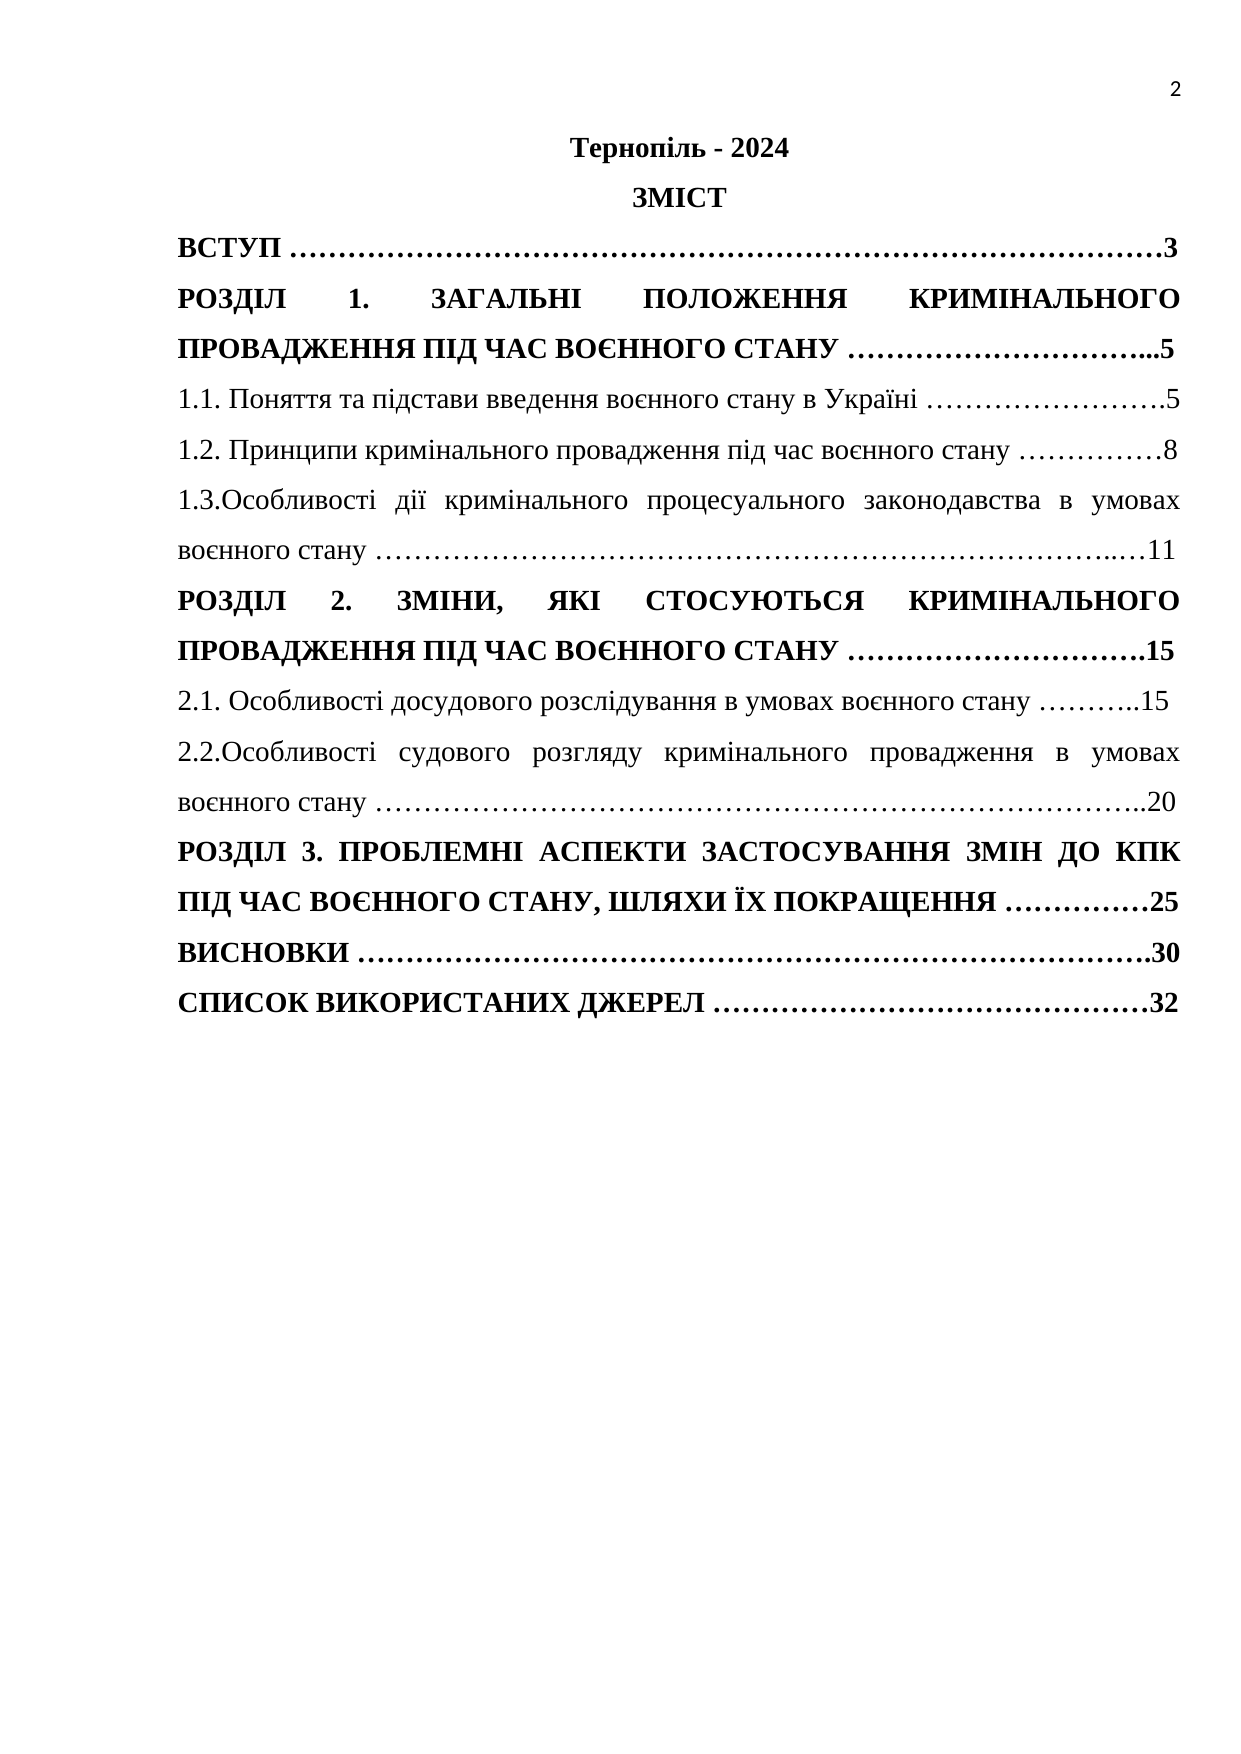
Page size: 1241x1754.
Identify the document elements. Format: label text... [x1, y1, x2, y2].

text 2.1. Особливості досудового розслідування в умовах воєнного стану ………..15 [177, 683, 1181, 717]
text РОЗДІЛ 3. ПРОБЛЕМНІ АСПЕКТИ ЗАСТОСУВАННЯ ЗМІН ДО КПК ПІД ЧАС ВОЄННОГО СТАНУ, ШЛЯХИ ЇХ ПОКРАЩЕННЯ ……………25 [177, 834, 1181, 918]
text Тернопіль - 2024 [177, 130, 1181, 163]
text 1.2. Принципи кримінального провадження під час воєнного стану ……………8 [177, 432, 1181, 465]
text 1.3.Особливості дії кримінального процесуального законодавства в умовах воєнного стану …………………………………………………………………..…11 [177, 482, 1181, 566]
text ЗМІСТ [177, 180, 1181, 214]
text РОЗДІЛ 2. ЗМІНИ, ЯКІ СТОСУЮТЬСЯ КРИМІНАЛЬНОГО ПРОВАДЖЕННЯ ПІД ЧАС ВОЄННОГО СТАНУ ………………………….15 [177, 583, 1181, 667]
text 2.2.Особливості судового розгляду кримінального провадження в умовах воєнного стану ……………………………………………………………………..20 [177, 734, 1181, 817]
text РОЗДІЛ 1. ЗАГАЛЬНІ ПОЛОЖЕННЯ КРИМІНАЛЬНОГО ПРОВАДЖЕННЯ ПІД ЧАС ВОЄННОГО СТАНУ …………………………...5 [177, 281, 1181, 365]
text ВСТУП ………………………………………………………………………………3 [177, 231, 1181, 264]
text 1.1. Поняття та підстави введення воєнного стану в Україні …………………….5 [177, 381, 1181, 415]
text СПИСОК ВИКОРИСТАНИХ ДЖЕРЕЛ ………………………………………32 [177, 985, 1181, 1019]
text ВИСНОВКИ ……………………………………………………………………….30 [177, 935, 1181, 968]
